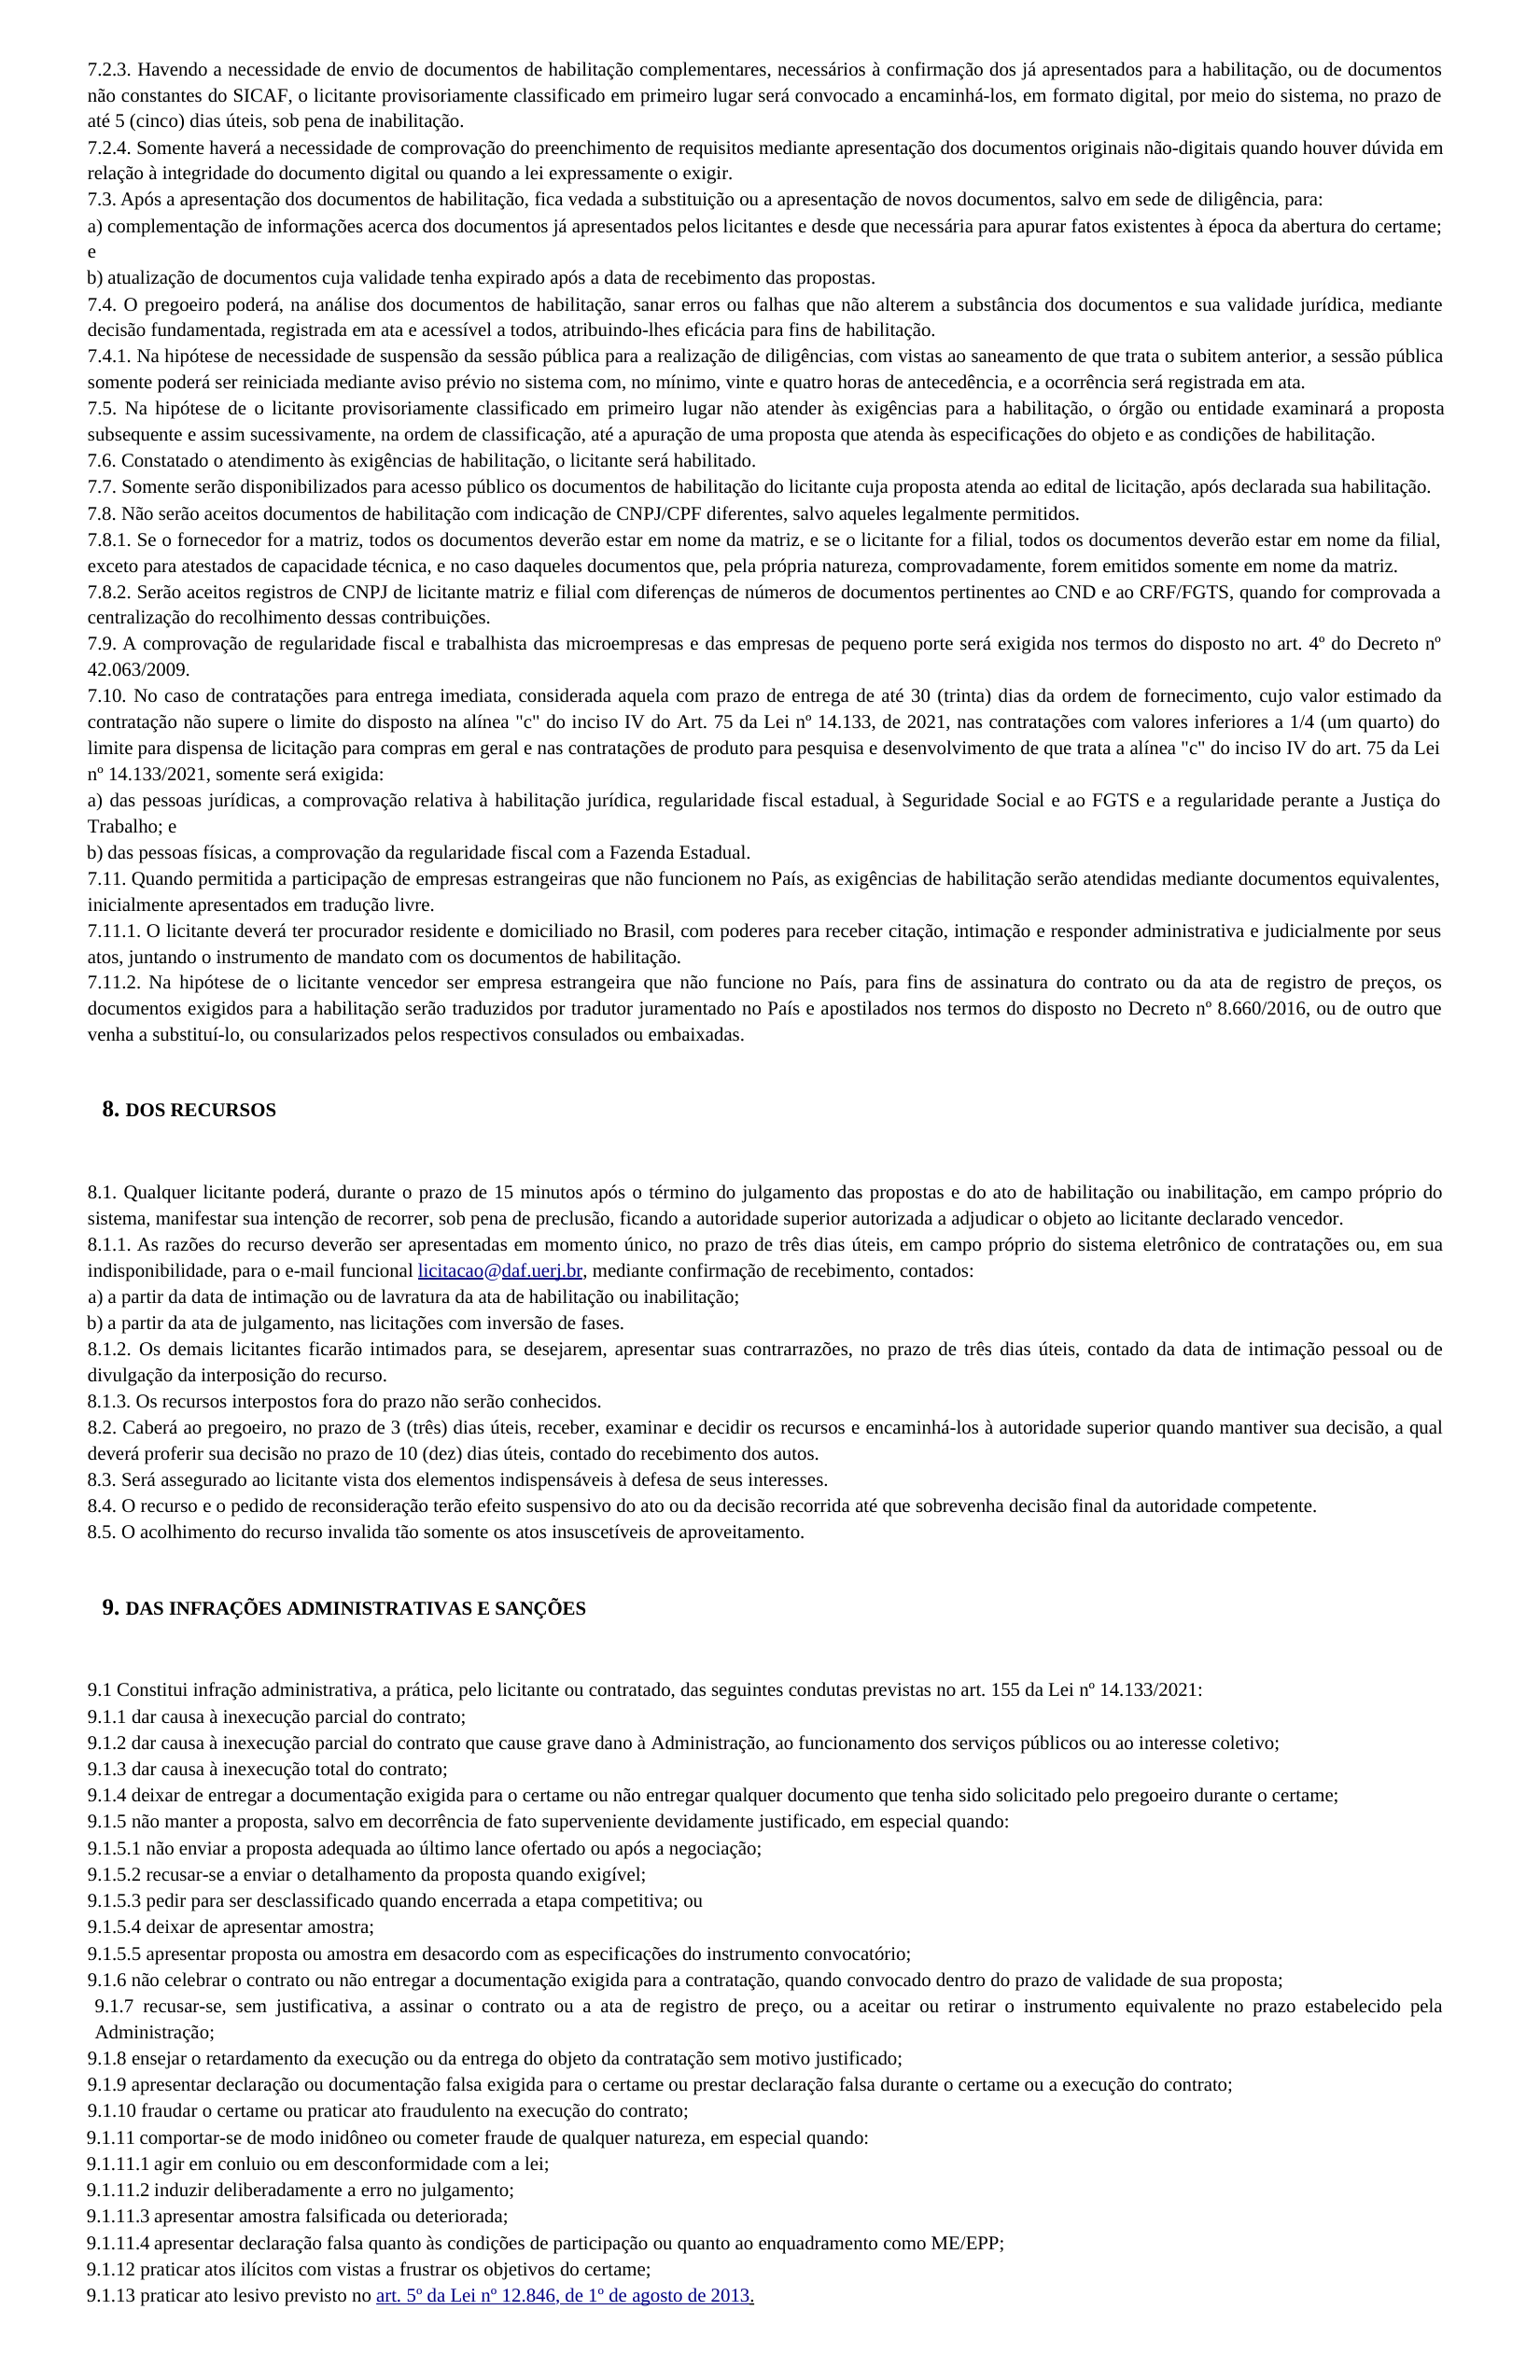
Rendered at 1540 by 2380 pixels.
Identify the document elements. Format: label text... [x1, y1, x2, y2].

list Caberá ao pregoeiro, no prazo de 3 (três) dias úteis, receber, examinar e decidir os recursos e encaminhá-los à autoridade superior quando mantiver sua decisão, a qual deverá proferir sua decisão no prazo de 10 (dez) dias úteis, contado do recebimento dos autos. [88, 1416, 1444, 1464]
list atualização de documentos cuja validade tenha expirado após a data de recebimento das propostas. [87, 266, 1488, 288]
list Somente haverá a necessidade de comprovação do preenchimento de requisitos mediante apresentação dos documentos originais não-digitais quando houver dúvida em relação à integridade do documento digital ou quando a lei expressamente o exigir. [88, 136, 1446, 184]
list complementação de informações acerca dos documentos já apresentados pelos licitantes e desde que necessária para apurar fatos existentes à época da abertura do certame; e [88, 214, 1444, 262]
list agir em conluio ou em desconformidade com a lei; [87, 2152, 1488, 2175]
list dar causa à inexecução parcial do contrato que cause grave dano à Administração, ao funcionamento dos serviços públicos ou ao interesse coletivo; [88, 1731, 1488, 1754]
list Havendo a necessidade de envio de documentos de habilitação complementares, necessários à confirmação dos já apresentados para a habilitação, ou de documentos não constantes do SICAF, o licitante provisoriamente classificado em primeiro lugar será convocado a encaminhá-los, em formato digital, por meio do sistema, no prazo de até 5 (cinco) dias úteis, sob pena de inabilitação. [88, 58, 1444, 132]
list Na hipótese de o licitante provisoriamente classificado em primeiro lugar não atender às exigências para a habilitação, o órgão ou entidade examinará a proposta subsequente e assim sucessivamente, na ordem de classificação, até a apuração de uma proposta que atenda às especificações do objeto e as condições de habilitação. [88, 397, 1446, 445]
list Não serão aceitos documentos de habilitação com indicação de CNPJ/CPF diferentes, salvo aqueles legalmente permitidos. [87, 501, 1488, 525]
list comportar-se de modo inidôneo ou cometer fraude de qualquer natureza, em especial quando: [87, 2125, 1488, 2149]
list Os recursos interpostos fora do prazo não serão conhecidos. [87, 1390, 1488, 1412]
list induzir deliberadamente a erro no julgamento; [87, 2178, 1488, 2201]
list deixar de entregar a documentação exigida para o certame ou não entregar qualquer documento que tenha sido solicitado pelo pregoeiro durante o certame; [88, 1784, 1488, 1806]
list não manter a proposta, salvo em decorrência de fato superveniente devidamente justificado, em especial quando: [88, 1810, 1488, 1832]
list das pessoas físicas, a comprovação da regularidade fiscal com a Fazenda Estadual. [87, 841, 1488, 863]
list deixar de apresentar amostra; [88, 1915, 1488, 1938]
list Constatado o atendimento às exigências de habilitação, o licitante será habilitado. [87, 449, 1488, 471]
list fraudar o certame ou praticar ato fraudulento na execução do contrato; [88, 2099, 1488, 2121]
list Qualquer licitante poderá, durante o prazo de 15 minutos após o término do julgamento das propostas e do ato de habilitação ou inabilitação, em campo próprio do sistema, manifestar sua intenção de recorrer, sob pena de preclusão, ficando a autoridade superior autorizada a adjudicar o objeto ao licitante declarado vencedor. [88, 1181, 1444, 1229]
list dar causa à inexecução parcial do contrato; [88, 1704, 1488, 1728]
list praticar ato lesivo previsto no art. 5º da Lei nº 12.846, de 1º de agosto de 2013. [87, 2284, 1488, 2306]
list a partir da ata de julgamento, nas licitações com inversão de fases. [87, 1311, 1488, 1334]
subtitle DOS RECURSOS [102, 1095, 1488, 1122]
list O acolhimento do recurso invalida tão somente os atos insuscetíveis de aproveitamento. [87, 1520, 1488, 1543]
list a partir da data de intimação ou de lavratura da ata de habilitação ou inabilitação; [88, 1285, 1488, 1308]
subtitle DAS INFRAÇÕES ADMINISTRATIVAS E SANÇÕES [102, 1593, 1488, 1620]
list recusar-se a enviar o detalhamento da proposta quando exigível; [88, 1863, 1488, 1885]
list No caso de contratações para entrega imediata, considerada aquela com prazo de entrega de até 30 (trinta) dias da ordem de fornecimento, cujo valor estimado da contratação não supere o limite do disposto na alínea "c" do inciso IV do Art. 75 da Lei nº 14.133, de 2021, nas contratações com valores inferiores a 1/4 (um quarto) do limite para dispensa de licitação para compras em geral e nas contratações de produto para pesquisa e desenvolvimento de que trata a alínea "c" do inciso IV do art. 75 da Lei nº 14.133/2021, somente será exigida: [88, 684, 1444, 785]
list das pessoas jurídicas, a comprovação relativa à habilitação jurídica, regularidade fiscal estadual, à Seguridade Social e ao FGTS e a regularidade perante a Justiça do Trabalho; e [88, 789, 1444, 837]
list A comprovação de regularidade fiscal e trabalhista das microempresas e das empresas de pequeno porte será exigida nos termos do disposto no art. 4º do Decreto nº 42.063/2009. [88, 632, 1443, 680]
list apresentar proposta ou amostra em desacordo com as especificações do instrumento convocatório; [88, 1942, 1488, 1964]
list não enviar a proposta adequada ao último lance ofertado ou após a negociação; [88, 1837, 1488, 1859]
list ensejar o retardamento da execução ou da entrega do objeto da contratação sem motivo justificado; [88, 2047, 1488, 2069]
list apresentar amostra falsificada ou deteriorada; [87, 2205, 1488, 2227]
list dar causa à inexecução total do contrato; [88, 1757, 1488, 1780]
list Os demais licitantes ficarão intimados para, se desejarem, apresentar suas contrarrazões, no prazo de três dias úteis, contado da data de intimação pessoal ou de divulgação da interposição do recurso. [88, 1337, 1444, 1386]
list Constitui infração administrativa, a prática, pelo licitante ou contratado, das seguintes condutas previstas no art. 155 da Lei nº 14.133/2021: [88, 1678, 1488, 1701]
list Na hipótese de necessidade de suspensão da sessão pública para a realização de diligências, com vistas ao saneamento de que trata o subitem anterior, a sessão pública somente poderá ser reiniciada mediante aviso prévio no sistema com, no mínimo, vinte e quatro horas de antecedência, e a ocorrência será registrada em ata. [88, 344, 1444, 393]
list As razões do recurso deverão ser apresentadas em momento único, no prazo de três dias úteis, em campo próprio do sistema eletrônico de contratações ou, em sua indisponibilidade, para o e-mail funcional licitacao@daf.uerj.br, mediante confirmação de recebimento, contados: [88, 1233, 1444, 1281]
list O pregoeiro poderá, na análise dos documentos de habilitação, sanar erros ou falhas que não alterem a substância dos documentos e sua validade jurídica, mediante decisão fundamentada, registrada em ata e acessível a todos, atribuindo-lhes eficácia para fins de habilitação. [88, 292, 1444, 341]
list apresentar declaração falsa quanto às condições de participação ou quanto ao enquadramento como ME/EPP; [87, 2231, 1488, 2253]
list recusar-se, sem justificativa, a assinar o contrato ou a ata de registro de preço, ou a aceitar ou retirar o instrumento equivalente no prazo estabelecido pela Administração; [94, 1995, 1444, 2043]
list apresentar declaração ou documentação falsa exigida para o certame ou prestar declaração falsa durante o certame ou a execução do contrato; [88, 2073, 1488, 2095]
list pedir para ser desclassificado quando encerrada a etapa competitiva; ou [88, 1889, 1488, 1911]
list não celebrar o contrato ou não entregar a documentação exigida para a contratação, quando convocado dentro do prazo de validade de sua proposta; [88, 1968, 1488, 1991]
list Quando permitida a participação de empresas estrangeiras que não funcionem no País, as exigências de habilitação serão atendidas mediante documentos equivalentes, inicialmente apresentados em tradução livre. [88, 867, 1443, 916]
list Será assegurado ao licitante vista dos elementos indispensáveis à defesa de seus interesses. [87, 1468, 1488, 1491]
list Serão aceitos registros de CNPJ de licitante matriz e filial com diferenças de números de documentos pertinentes ao CND e ao CRF/FGTS, quando for comprovada a centralização do recolhimento dessas contribuições. [88, 581, 1444, 628]
list Na hipótese de o licitante vencedor ser empresa estrangeira que não funcione no País, para fins de assinatura do contrato ou da ata de registro de preços, os documentos exigidos para a habilitação serão traduzidos por tradutor juramentado no País e apostilados nos termos do disposto no Decreto nº 8.660/2016, ou de outro que venha a substituí-lo, ou consularizados pelos respectivos consulados ou embaixadas. [88, 972, 1444, 1045]
list Somente serão disponibilizados para acesso público os documentos de habilitação do licitante cuja proposta atenda ao edital de licitação, após declarada sua habilitação. [87, 475, 1488, 497]
list Após a apresentação dos documentos de habilitação, fica vedada a substituição ou a apresentação de novos documentos, salvo em sede de diligência, para: [87, 188, 1488, 210]
list O licitante deverá ter procurador residente e domiciliado no Brasil, com poderes para receber citação, intimação e responder administrativa e judicialmente por seus atos, juntando o instrumento de mandato com os documentos de habilitação. [88, 919, 1444, 968]
list praticar atos ilícitos com vistas a frustrar os objetivos do certame; [87, 2258, 1488, 2280]
list Se o fornecedor for a matriz, todos os documentos deverão estar em nome da matriz, e se o licitante for a filial, todos os documentos deverão estar em nome da filial, exceto para atestados de capacidade técnica, e no caso daqueles documentos que, pela própria natureza, comprovadamente, forem emitidos somente em nome da matriz. [88, 528, 1444, 577]
list O recurso e o pedido de reconsideração terão efeito suspensivo do ato ou da decisão recorrida até que sobrevenha decisão final da autoridade competente. [87, 1494, 1488, 1517]
